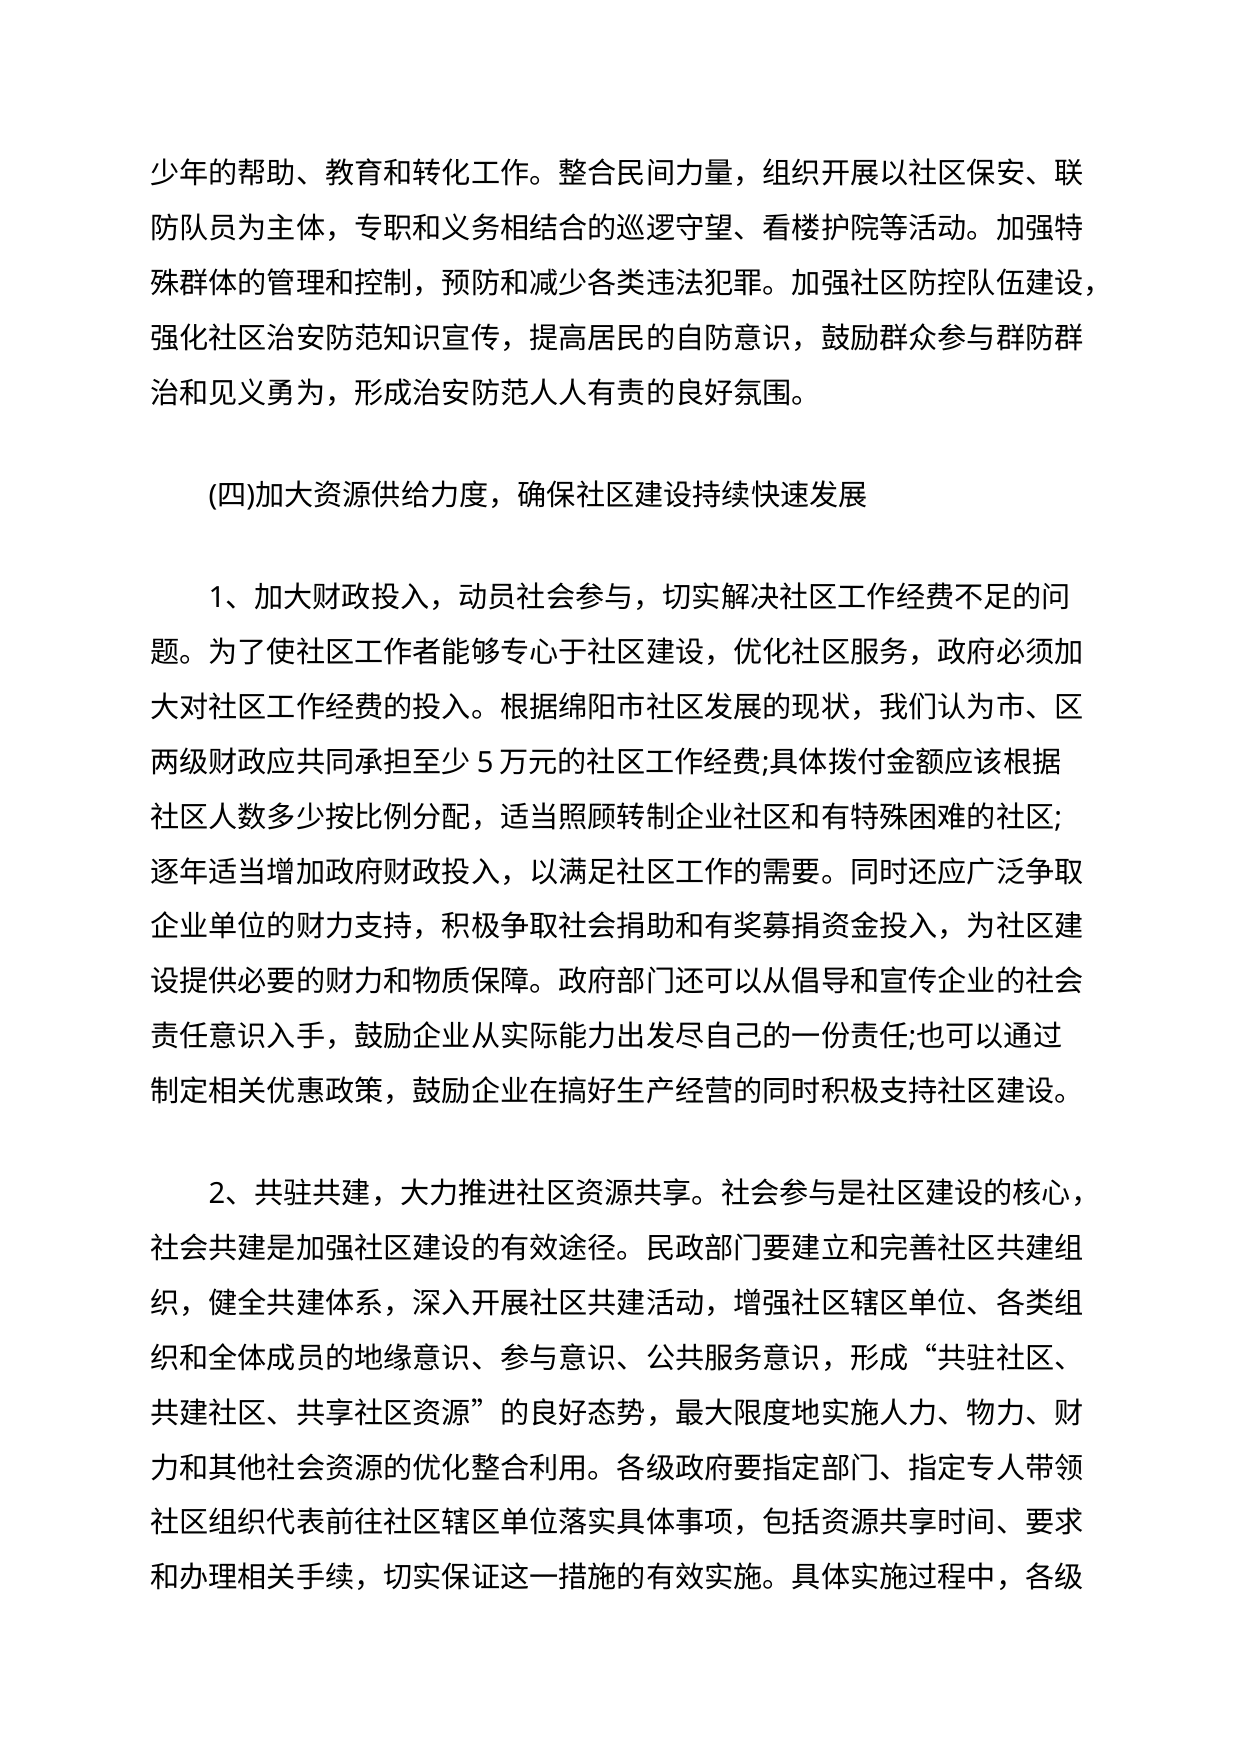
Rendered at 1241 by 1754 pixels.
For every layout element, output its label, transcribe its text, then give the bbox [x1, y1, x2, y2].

text (四)加大资源供给力度，确保社区建设持续快速发展 [150, 471, 1090, 514]
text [150, 1169, 1090, 1596]
text 1、加大财政投入，动员社会参与，切实解决社区工作经费不足的问题。为了使社区工作者能够专心于社区建设，优化社区服务，政府必须加大对社区工作经费的投入。根据绵阳市社区发展的现状，我们认为市、区两级财政应共同承担至少5万元的社区工作经费;具体拨付金额应该根据社区人数多少按比例分配，适当照顾转制企业社区和有特殊困难的社区;逐年适当增加政府财政投入，以满足社区工作的需要。同时还应广泛争取企业单位的财力支持，积极争取社会捐助和有奖募捐资金投入，为社区建设提供必要的财力和物质保障。政府部门还可以从倡导和宣传企业的社会责任意识入手，鼓励企业从实际能力出发尽自己的一份责任;也可以通过制定相关优惠政策，鼓励企业在搞好生产经营的同时积极支持社区建设。 [150, 573, 1090, 1110]
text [150, 150, 1090, 412]
